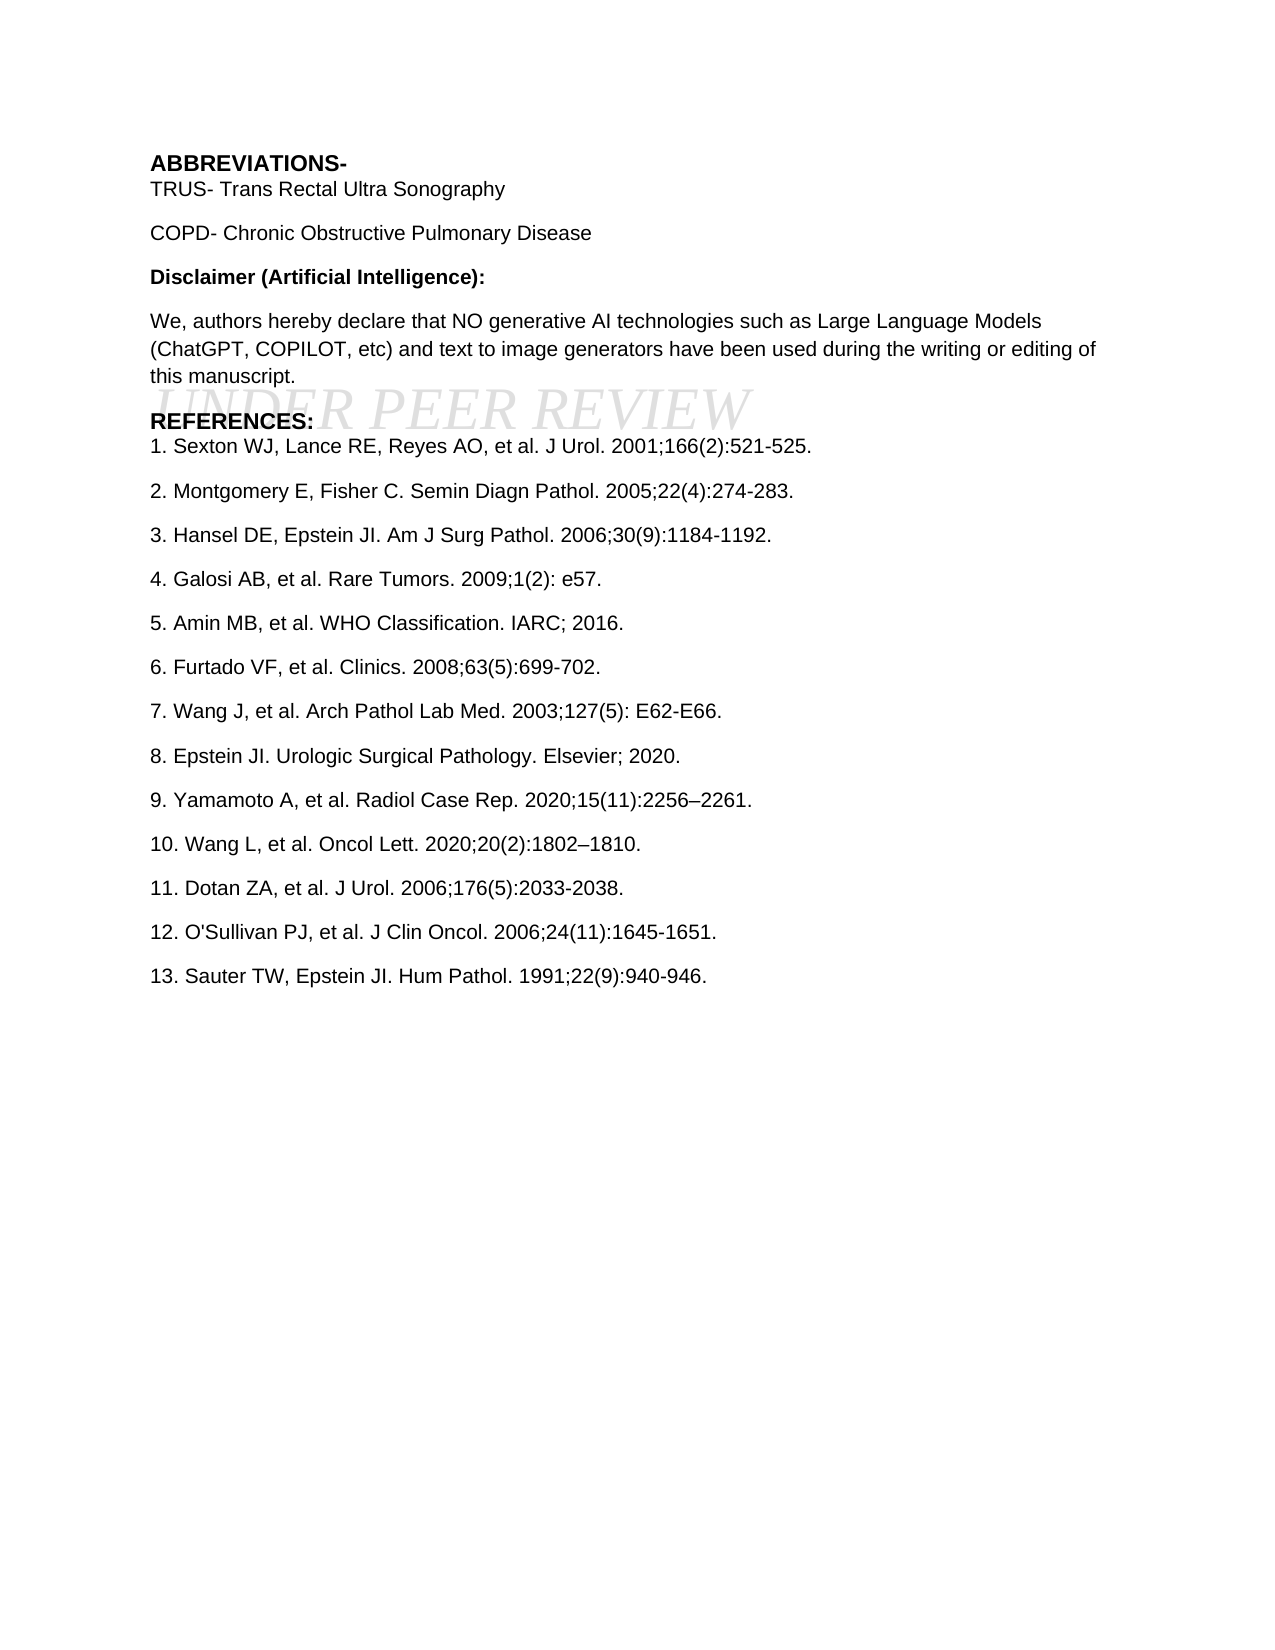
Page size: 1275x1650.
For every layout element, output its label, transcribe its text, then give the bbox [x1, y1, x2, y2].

list 9. Yamamoto A, et al. Radiol Case Rep. 2020;15(11):2256–2261. [150, 788, 1125, 812]
list 12. O'Sullivan PJ, et al. J Clin Oncol. 2006;24(11):1645-1651. [150, 920, 1125, 944]
list Disclaimer (Artificial Intelligence): [150, 265, 1125, 289]
list 3. Hansel DE, Epstein JI. Am J Surg Pathol. 2006;30(9):1184-1192. [150, 523, 1125, 547]
list 1. Sexton WJ, Lance RE, Reyes AO, et al. J Urol. 2001;166(2):521-525. [150, 434, 1125, 458]
list 13. Sauter TW, Epstein JI. Hum Pathol. 1991;22(9):940-946. [150, 964, 1125, 988]
text ABBREVIATIONS- [150, 150, 1125, 176]
list 10. Wang L, et al. Oncol Lett. 2020;20(2):1802–1810. [150, 832, 1125, 856]
list We, authors hereby declare that NO generative AI technologies such as Large Language Models (ChatGPT, COPILOT, etc) and text to image generators have been used during the writing or editing of this manuscript. [150, 309, 1125, 388]
list 7. Wang J, et al. Arch Pathol Lab Med. 2003;127(5): E62-E66. [150, 699, 1125, 723]
list 2. Montgomery E, Fisher C. Semin Diagn Pathol. 2005;22(4):274-283. [150, 478, 1125, 502]
text REFERENCES: [150, 408, 1125, 434]
list 8. Epstein JI. Urologic Surgical Pathology. Elsevier; 2020. [150, 743, 1125, 767]
list 4. Galosi AB, et al. Rare Tumors. 2009;1(2): e57. [150, 567, 1125, 591]
list COPD- Chronic Obstructive Pulmonary Disease [150, 221, 1125, 244]
list 6. Furtado VF, et al. Clinics. 2008;63(5):699-702. [150, 655, 1125, 679]
list 5. Amin MB, et al. WHO Classification. IARC; 2016. [150, 611, 1125, 635]
list TRUS- Trans Rectal Ultra Sonography [150, 176, 1125, 200]
list 11. Dotan ZA, et al. J Urol. 2006;176(5):2033-2038. [150, 876, 1125, 900]
